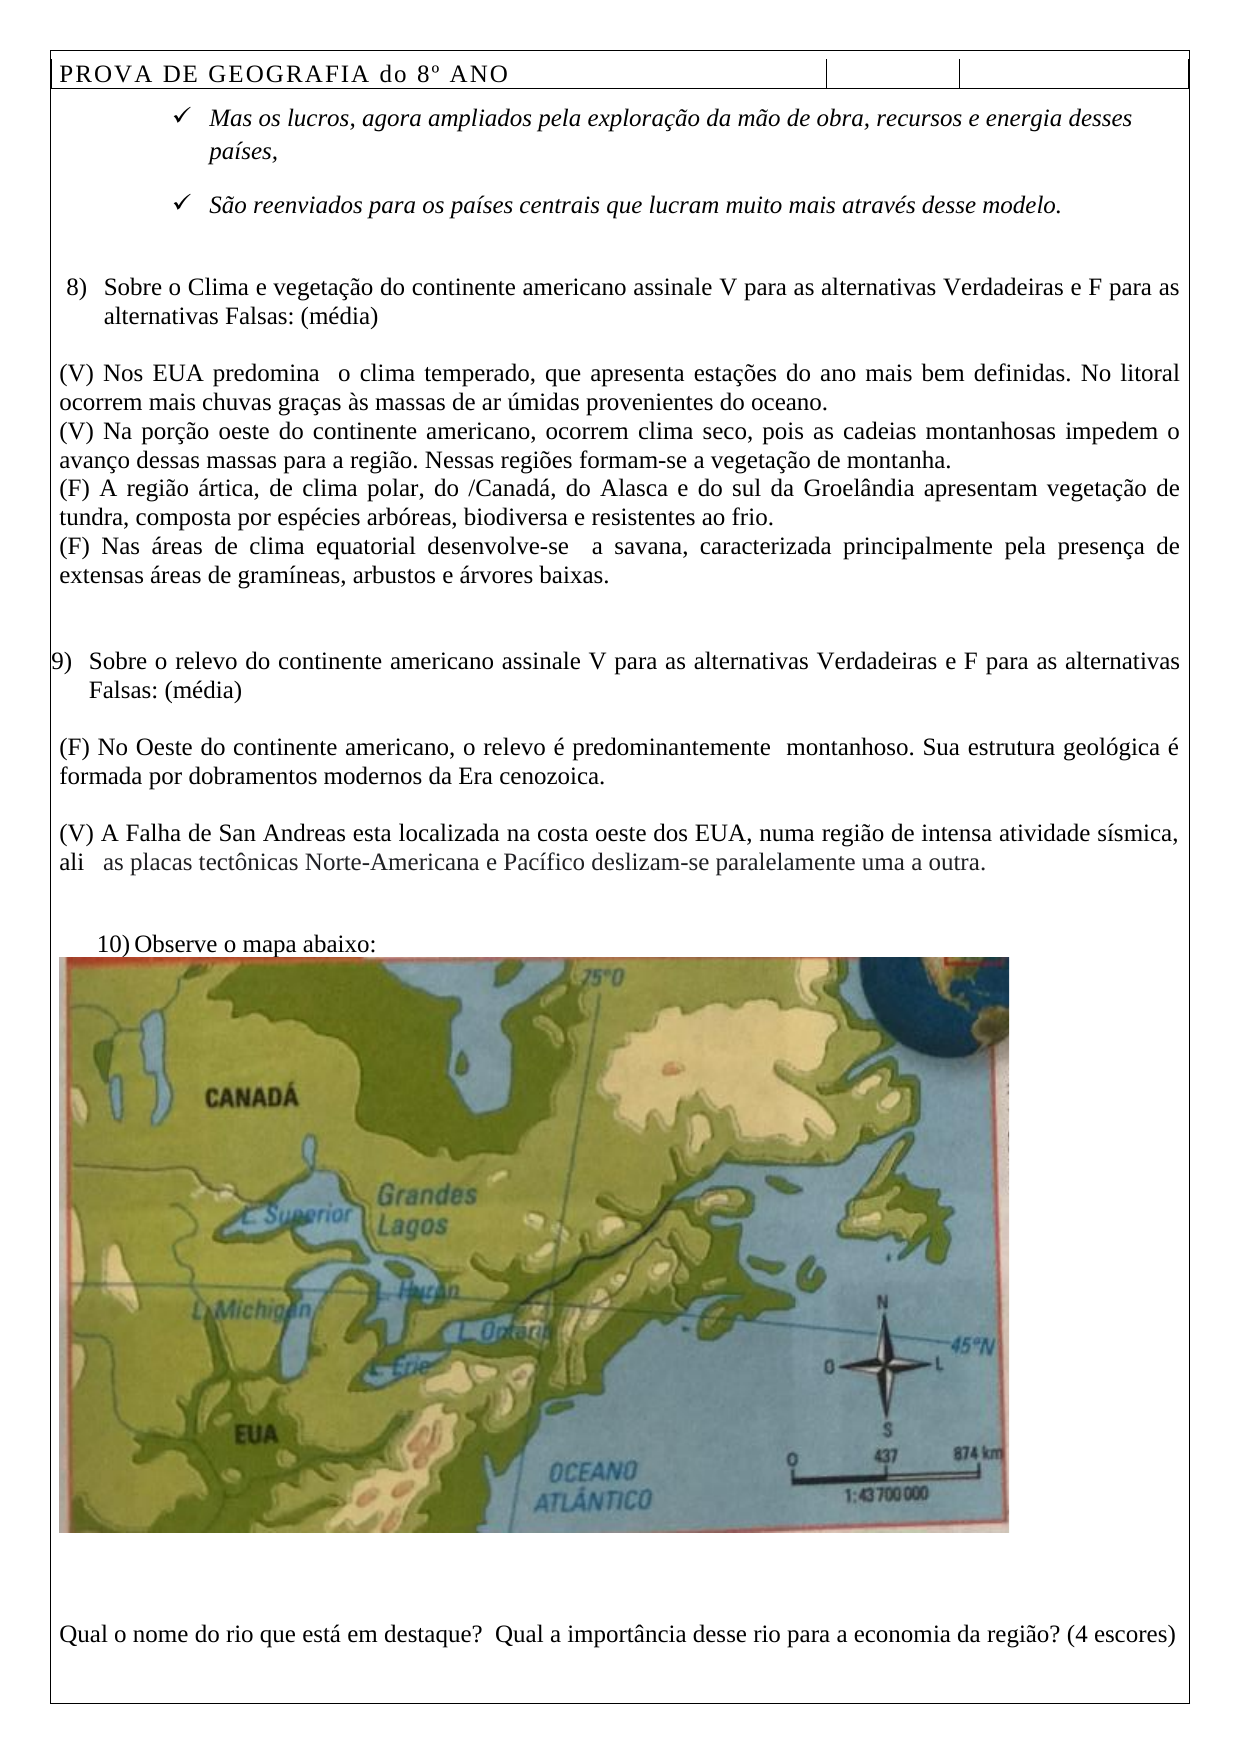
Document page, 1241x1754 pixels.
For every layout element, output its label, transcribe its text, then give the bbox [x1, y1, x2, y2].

list Observe o mapa abaixo: [97, 929, 1181, 958]
text (V) Na porção oeste do continente americano, ocorrem clima seco, pois as cadeias montanhosas impedem o avanço dessas massas para a região. Nessas regiões formam-se a vegetação de montanha. [59, 416, 1181, 473]
list Sobre o Clima e vegetação do continente americano assinale V para as alternativas Verdadeiras e F para as alternativas Falsas: (média) [66, 272, 1181, 330]
list Mas os lucros, agora ampliados pela exploração da mão de obra, recursos e energia desses países, [172, 103, 1181, 165]
text (F) Nas áreas de clima equatorial desenvolve-se a savana, caracterizada principalmente pela presença de extensas áreas de gramíneas, arbustos e árvores baixas. [59, 531, 1181, 588]
list Sobre o relevo do continente americano assinale V para as alternativas Verdadeiras e F para as alternativas Falsas: (média) [51, 646, 1181, 703]
text (V) A Falha de San Andreas esta localizada na costa oeste dos EUA, numa região de intensa atividade sísmica, ali as placas tectônicas Norte-Americana e Pacífico deslizam-se paralelamente uma a outra. [59, 818, 1181, 876]
text Qual o nome do rio que está em destaque? Qual a importância desse rio para a economia da região? (4 escores) [59, 1619, 1181, 1648]
text (F) No Oeste do continente americano, o relevo é predominantemente montanhoso. Sua estrutura geológica é formada por dobramentos modernos da Era cenozoica. [59, 732, 1181, 790]
text (F) A região ártica, de clima polar, do /Canadá, do Alasca e do sul da Groelândia apresentam vegetação de tundra, composta por espécies arbóreas, biodiversa e resistentes ao frio. [59, 473, 1181, 531]
picture [59, 957, 1010, 1533]
text (V) Nos EUA predomina o clima temperado, que apresenta estações do ano mais bem definidas. No litoral ocorrem mais chuvas graças às massas de ar úmidas provenientes do oceano. [59, 358, 1181, 416]
list São reenviados para os países centrais que lucram muito mais através desse modelo. [172, 190, 1181, 219]
